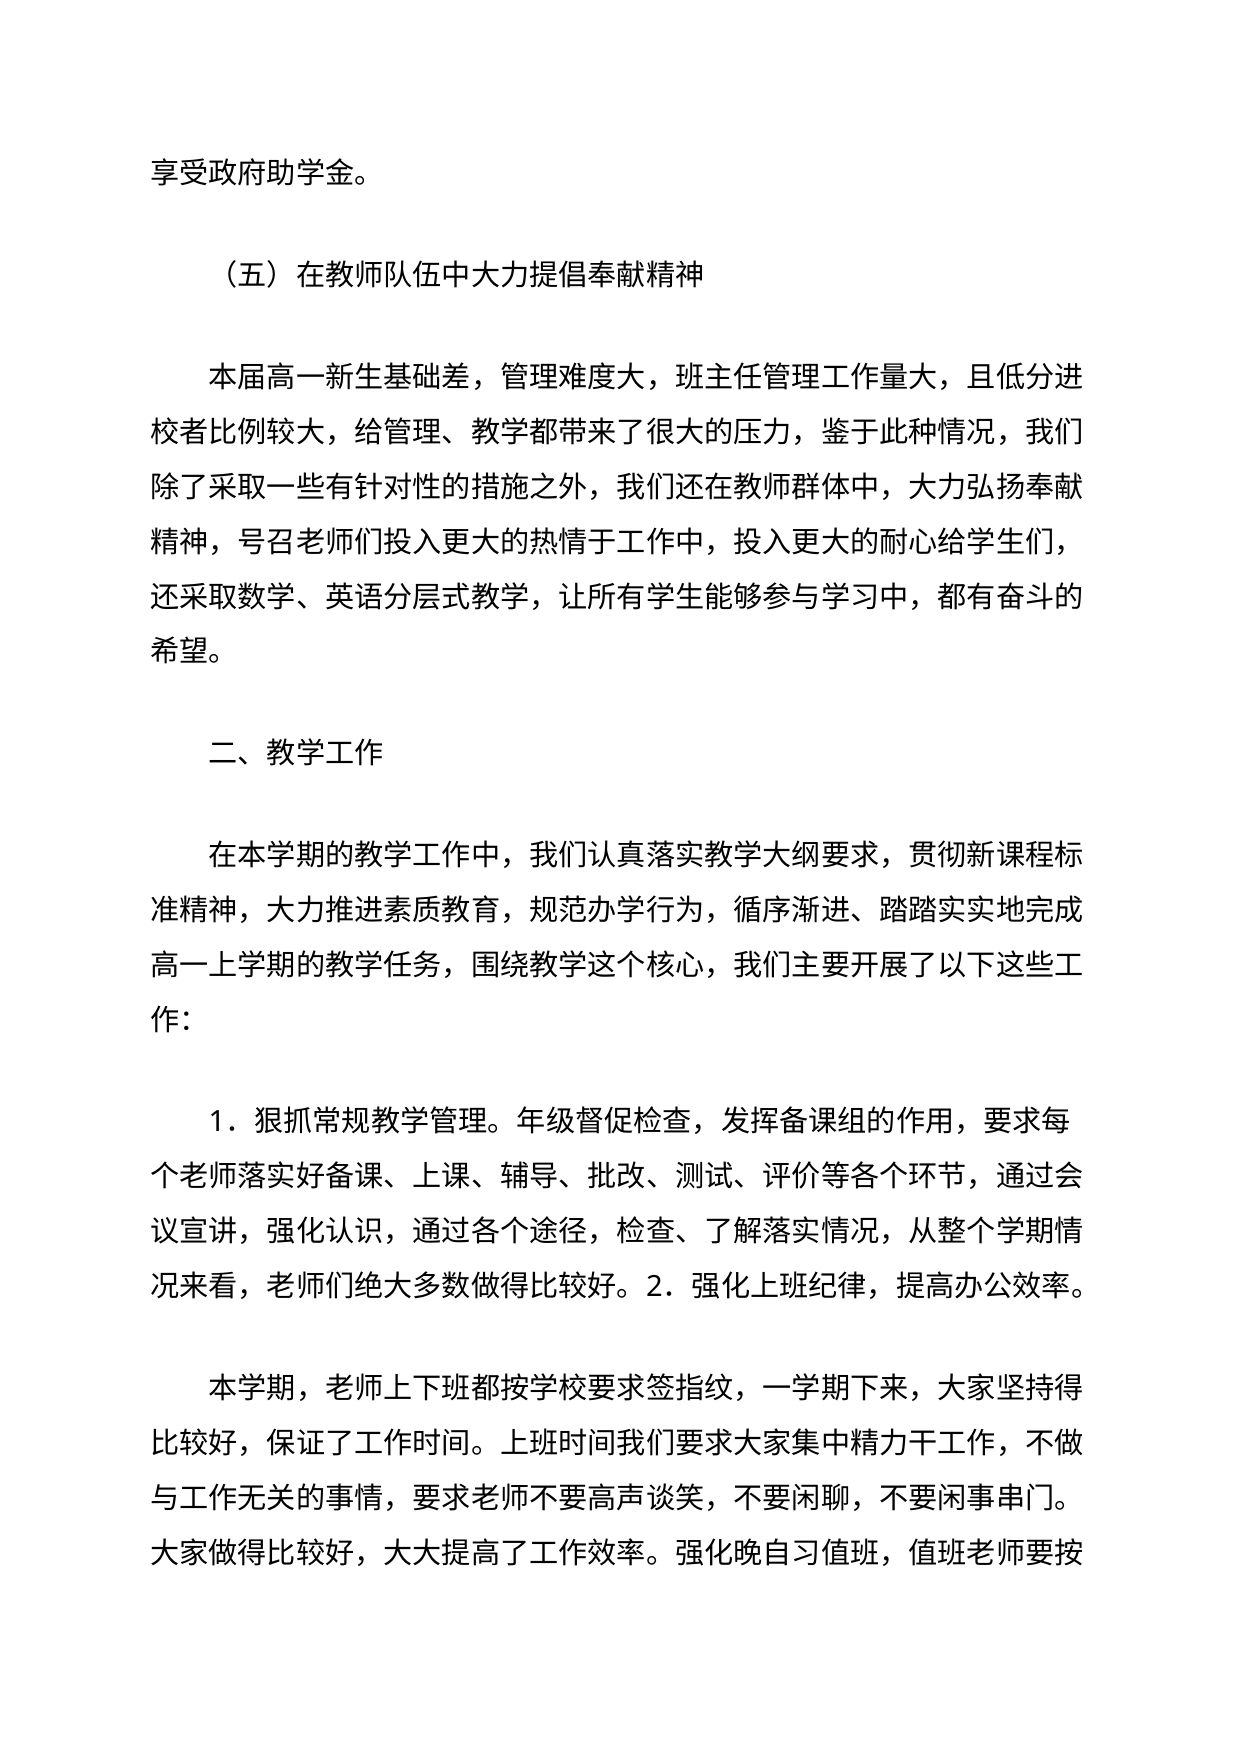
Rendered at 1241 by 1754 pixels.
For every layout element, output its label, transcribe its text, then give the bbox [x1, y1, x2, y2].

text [150, 150, 1090, 192]
text 1．狠抓常规教学管理。年级督促检查，发挥备课组的作用，要求每个老师落实好备课、上课、辅导、批改、测试、评价等各个环节，通过会议宣讲，强化认识，通过各个途径，检查、了解落实情况，从整个学期情况来看，老师们绝大多数做得比较好。2．强化上班纪律，提高办公效率。 [150, 1098, 1090, 1305]
text （五）在教师队伍中大力提倡奉献精神 [150, 252, 1090, 294]
text 在本学期的教学工作中，我们认真落实教学大纲要求，贯彻新课程标准精神，大力推进素质教育，规范办学行为，循序渐进、踏踏实实地完成高一上学期的教学任务，围绕教学这个核心，我们主要开展了以下这些工作： [150, 832, 1090, 1038]
text 本届高一新生基础差，管理难度大，班主任管理工作量大，且低分进校者比例较大，给管理、教学都带来了很大的压力，鉴于此种情况，我们除了采取一些有针对性的措施之外，我们还在教师群体中，大力弘扬奉献精神，号召老师们投入更大的热情于工作中，投入更大的耐心给学生们，还采取数学、英语分层式教学，让所有学生能够参与学习中，都有奋斗的希望。 [150, 353, 1090, 670]
text 二、教学工作 [150, 730, 1090, 772]
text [150, 1365, 1090, 1572]
